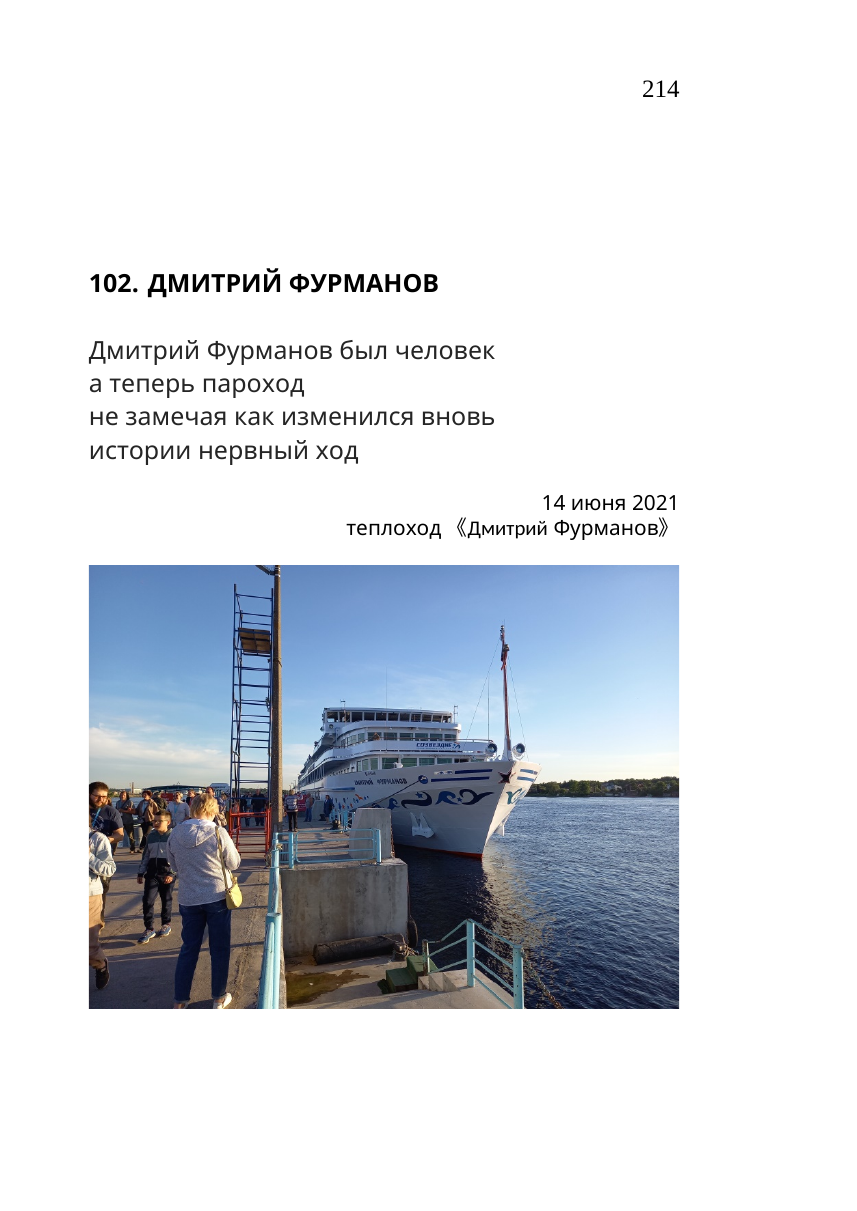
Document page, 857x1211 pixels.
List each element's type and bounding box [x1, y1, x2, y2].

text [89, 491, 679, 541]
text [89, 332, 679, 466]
picture [88, 565, 680, 1009]
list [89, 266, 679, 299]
